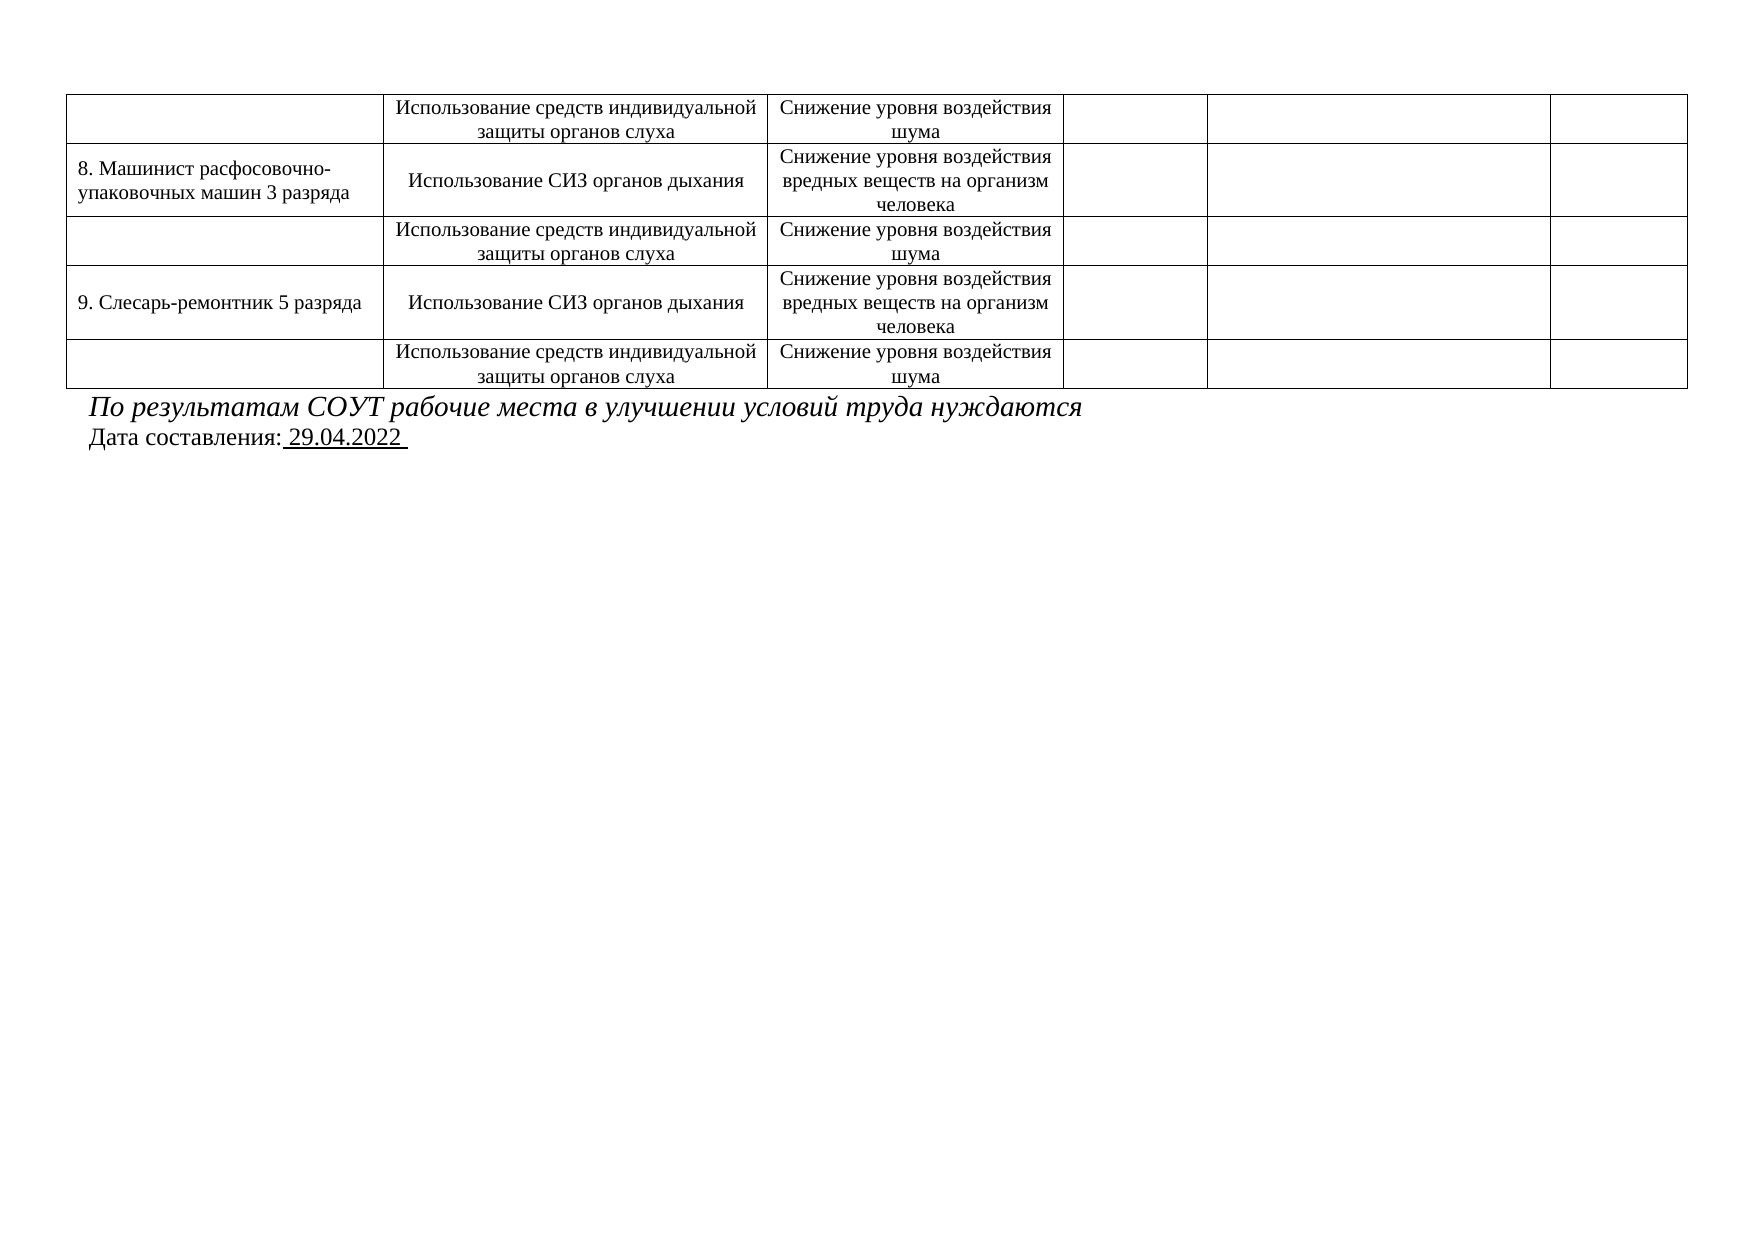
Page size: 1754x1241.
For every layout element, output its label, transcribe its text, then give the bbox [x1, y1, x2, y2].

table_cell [384, 95, 767, 143]
table_cell [1064, 217, 1207, 265]
text По результатам СОУТ рабочие места в улучшении условий труда нуждаются [89, 389, 1665, 422]
table_cell [1551, 217, 1687, 265]
table_cell [67, 340, 383, 388]
table_cell [67, 217, 383, 265]
table_cell Использование средств индивидуальной защиты органов слуха [384, 217, 767, 265]
table_cell [1551, 144, 1687, 216]
table_cell 9. Слесарь-ремонтник 5 разряда [67, 266, 383, 338]
table_cell Снижение уровня воздействия шума [768, 95, 1063, 143]
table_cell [768, 144, 1063, 216]
table_cell Использование средств индивидуальной защиты органов слуха [384, 340, 767, 388]
table_cell [1064, 340, 1207, 388]
table_cell [1551, 95, 1687, 143]
table_cell [1208, 340, 1550, 388]
table_cell [1208, 144, 1550, 216]
table_cell Снижение уровня воздействия вредных веществ на организм человека [768, 266, 1063, 338]
table_cell [1064, 95, 1207, 143]
table_cell 8. Машинист расфосовочно-упаковочных машин 3 разряда [67, 144, 383, 216]
table_cell [1064, 144, 1207, 216]
table_cell Использование СИЗ органов дыхания [384, 144, 767, 216]
table_cell [1064, 266, 1207, 338]
table_cell [1551, 266, 1687, 338]
table_cell Использование СИЗ органов дыхания [384, 266, 767, 338]
table_cell [1208, 266, 1550, 338]
text Дата составления: [89, 422, 1665, 451]
table_cell [1208, 95, 1550, 143]
table_cell [67, 95, 383, 143]
table_cell [1208, 217, 1550, 265]
table_cell Снижение уровня воздействия шума [768, 340, 1063, 388]
table_cell Снижение уровня воздействия шума [768, 217, 1063, 265]
table_cell [1551, 340, 1687, 388]
